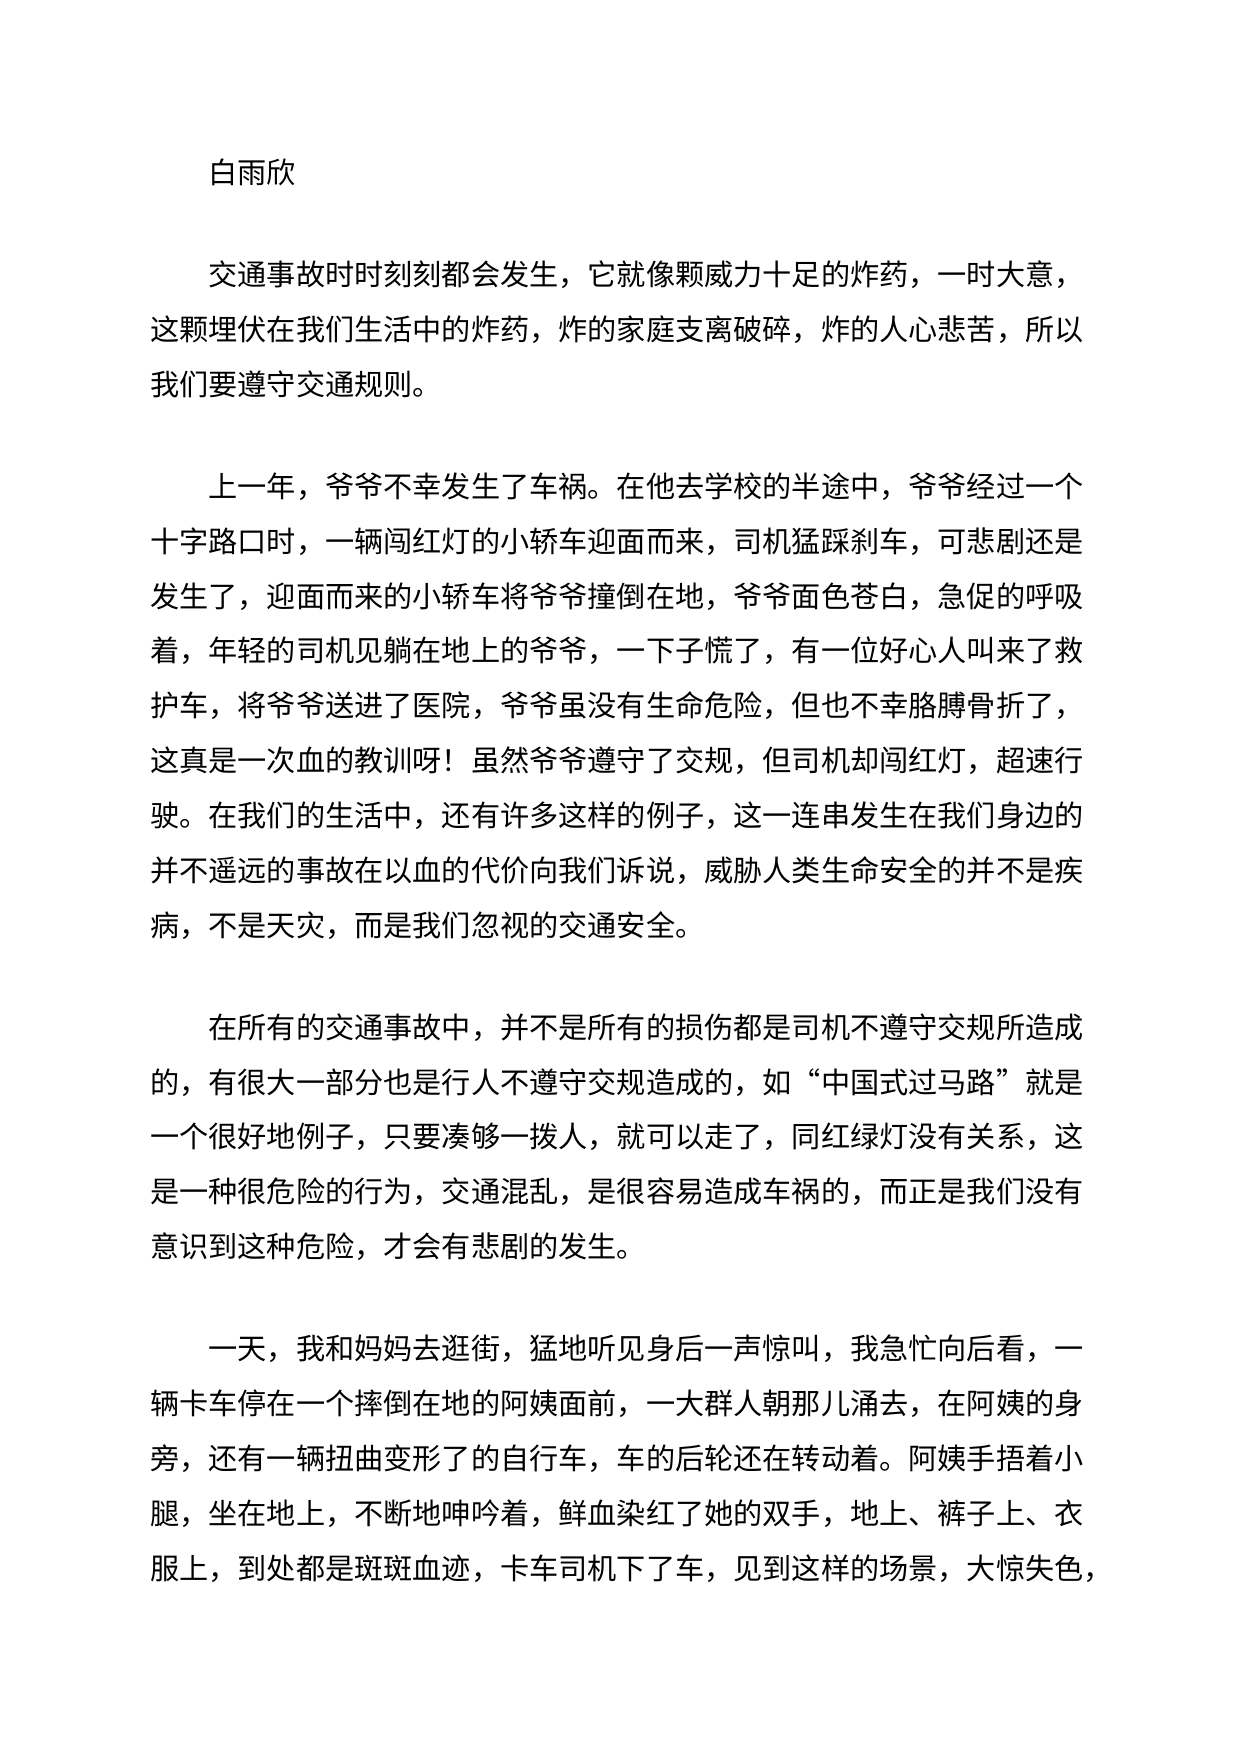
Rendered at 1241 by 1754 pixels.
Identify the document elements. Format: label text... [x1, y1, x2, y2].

text 上一年，爷爷不幸发生了车祸。在他去学校的半途中，爷爷经过一个十字路口时，一辆闯红灯的小轿车迎面而来，司机猛踩刹车，可悲剧还是发生了，迎面而来的小轿车将爷爷撞倒在地，爷爷面色苍白，急促的呼吸着，年轻的司机见躺在地上的爷爷，一下子慌了，有一位好心人叫来了救护车，将爷爷送进了医院，爷爷虽没有生命危险，但也不幸胳膊骨折了，这真是一次血的教训呀！虽然爷爷遵守了交规，但司机却闯红灯，超速行驶。在我们的生活中，还有许多这样的例子，这一连串发生在我们身边的并不遥远的事故在以血的代价向我们诉说，威胁人类生命安全的并不是疾病，不是天灾，而是我们忽视的交通安全。 [150, 463, 1090, 945]
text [150, 1326, 1090, 1587]
text 交通事故时时刻刻都会发生，它就像颗威力十足的炸药，一时大意，这颗埋伏在我们生活中的炸药，炸的家庭支离破碎，炸的人心悲苦，所以我们要遵守交通规则。 [150, 252, 1090, 404]
text 在所有的交通事故中，并不是所有的损伤都是司机不遵守交规所造成的，有很大一部分也是行人不遵守交规造成的，如“中国式过马路”就是一个很好地例子，只要凑够一拨人，就可以走了，同红绿灯没有关系，这是一种很危险的行为，交通混乱，是很容易造成车祸的，而正是我们没有意识到这种危险，才会有悲剧的发生。 [150, 1004, 1090, 1266]
text 白雨欣 [150, 150, 1090, 192]
